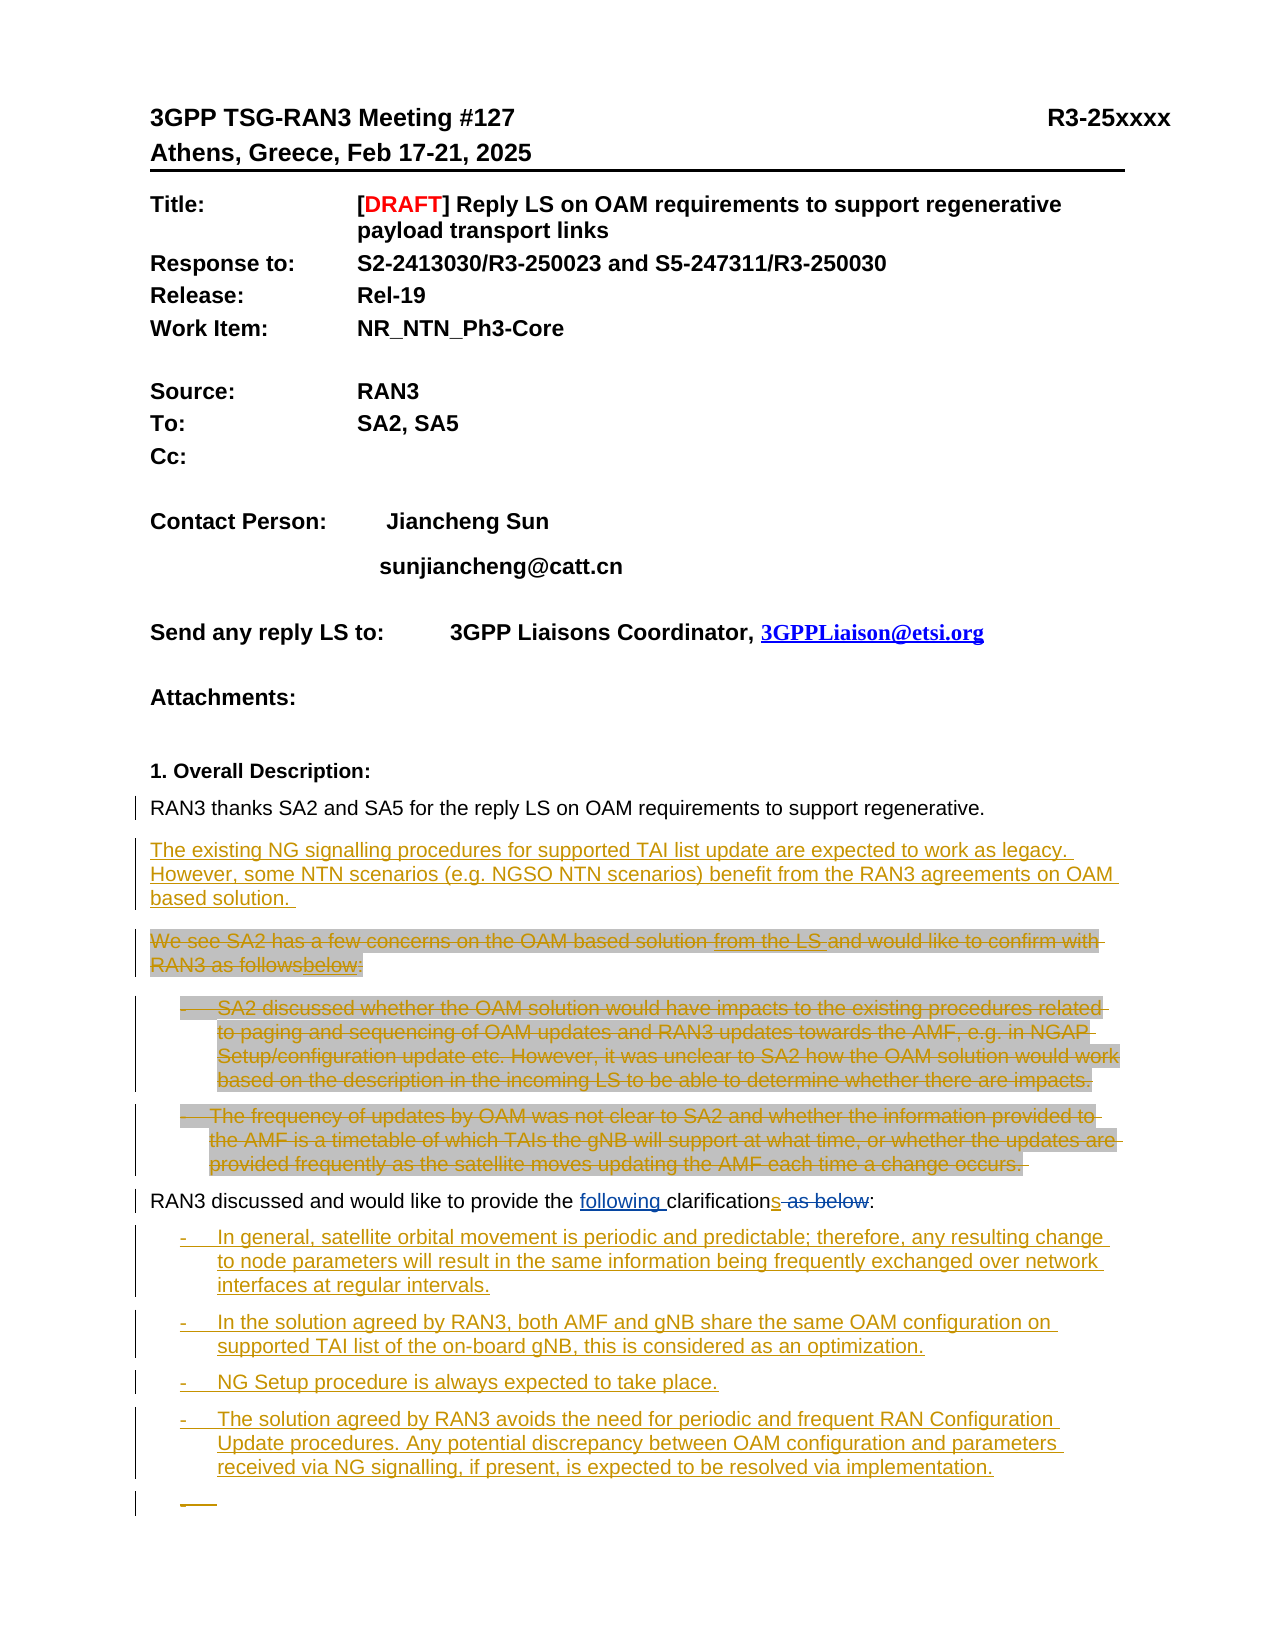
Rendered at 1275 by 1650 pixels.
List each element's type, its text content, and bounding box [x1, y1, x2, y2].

text Athens, Greece, Feb 17-21, 2025 [150, 138, 1125, 169]
text Send any reply LS to: 3GPP Liaisons Coordinator, 3GPPLiaison@etsi.org [150, 618, 1125, 645]
text 1. Overall Description: [150, 759, 1125, 783]
text Title: [DRAFT] Reply LS on OAM requirements to support regenerative payload transport links [150, 191, 1125, 243]
text RAN3 thanks SA2 and SA5 for the reply LS on OAM requirements to support regenerative. [150, 796, 1125, 819]
text 3GPP TSG-RAN3 Meeting #127 R3-25xxxx [150, 103, 1125, 132]
text Contact Person: Jiancheng Sun [150, 508, 1125, 534]
text Attachments: [150, 684, 1125, 710]
text sunjiancheng@catt.cn [379, 553, 1125, 580]
text Release: Rel-19 [150, 282, 1125, 309]
text To: SA2, SA5 [150, 410, 1125, 437]
text RAN3 discussed and would like to provide the clarification: [150, 1188, 1125, 1212]
text Cc: [150, 443, 1125, 469]
text Source: RAN3 [150, 378, 1125, 404]
text Work Item: NR_NTN_Ph3-Core [150, 315, 1125, 341]
text Response to: S2-2413030/R3-250023 and S5-247311/R3-250030 [150, 250, 1125, 276]
